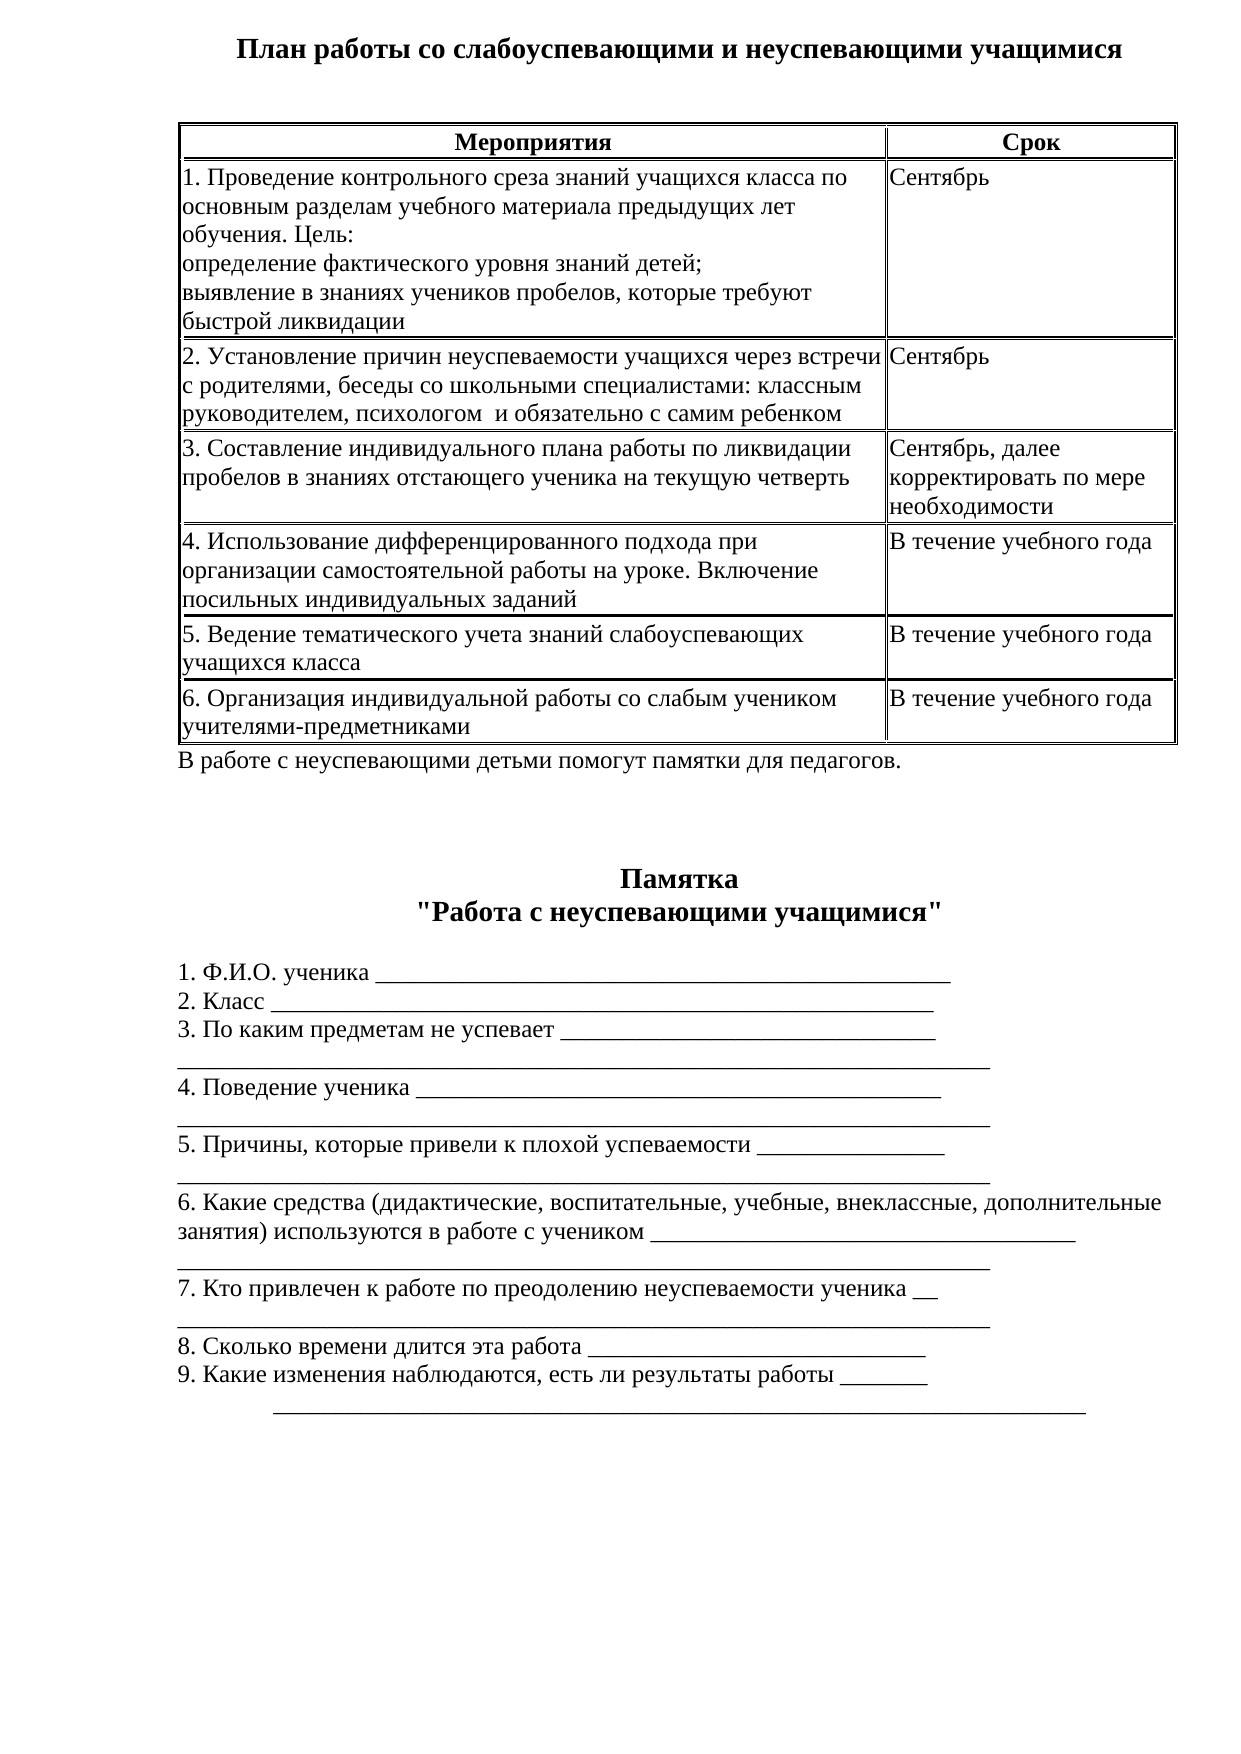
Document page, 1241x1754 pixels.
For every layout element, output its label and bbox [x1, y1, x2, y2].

table_header [176, 0, 1183, 1541]
